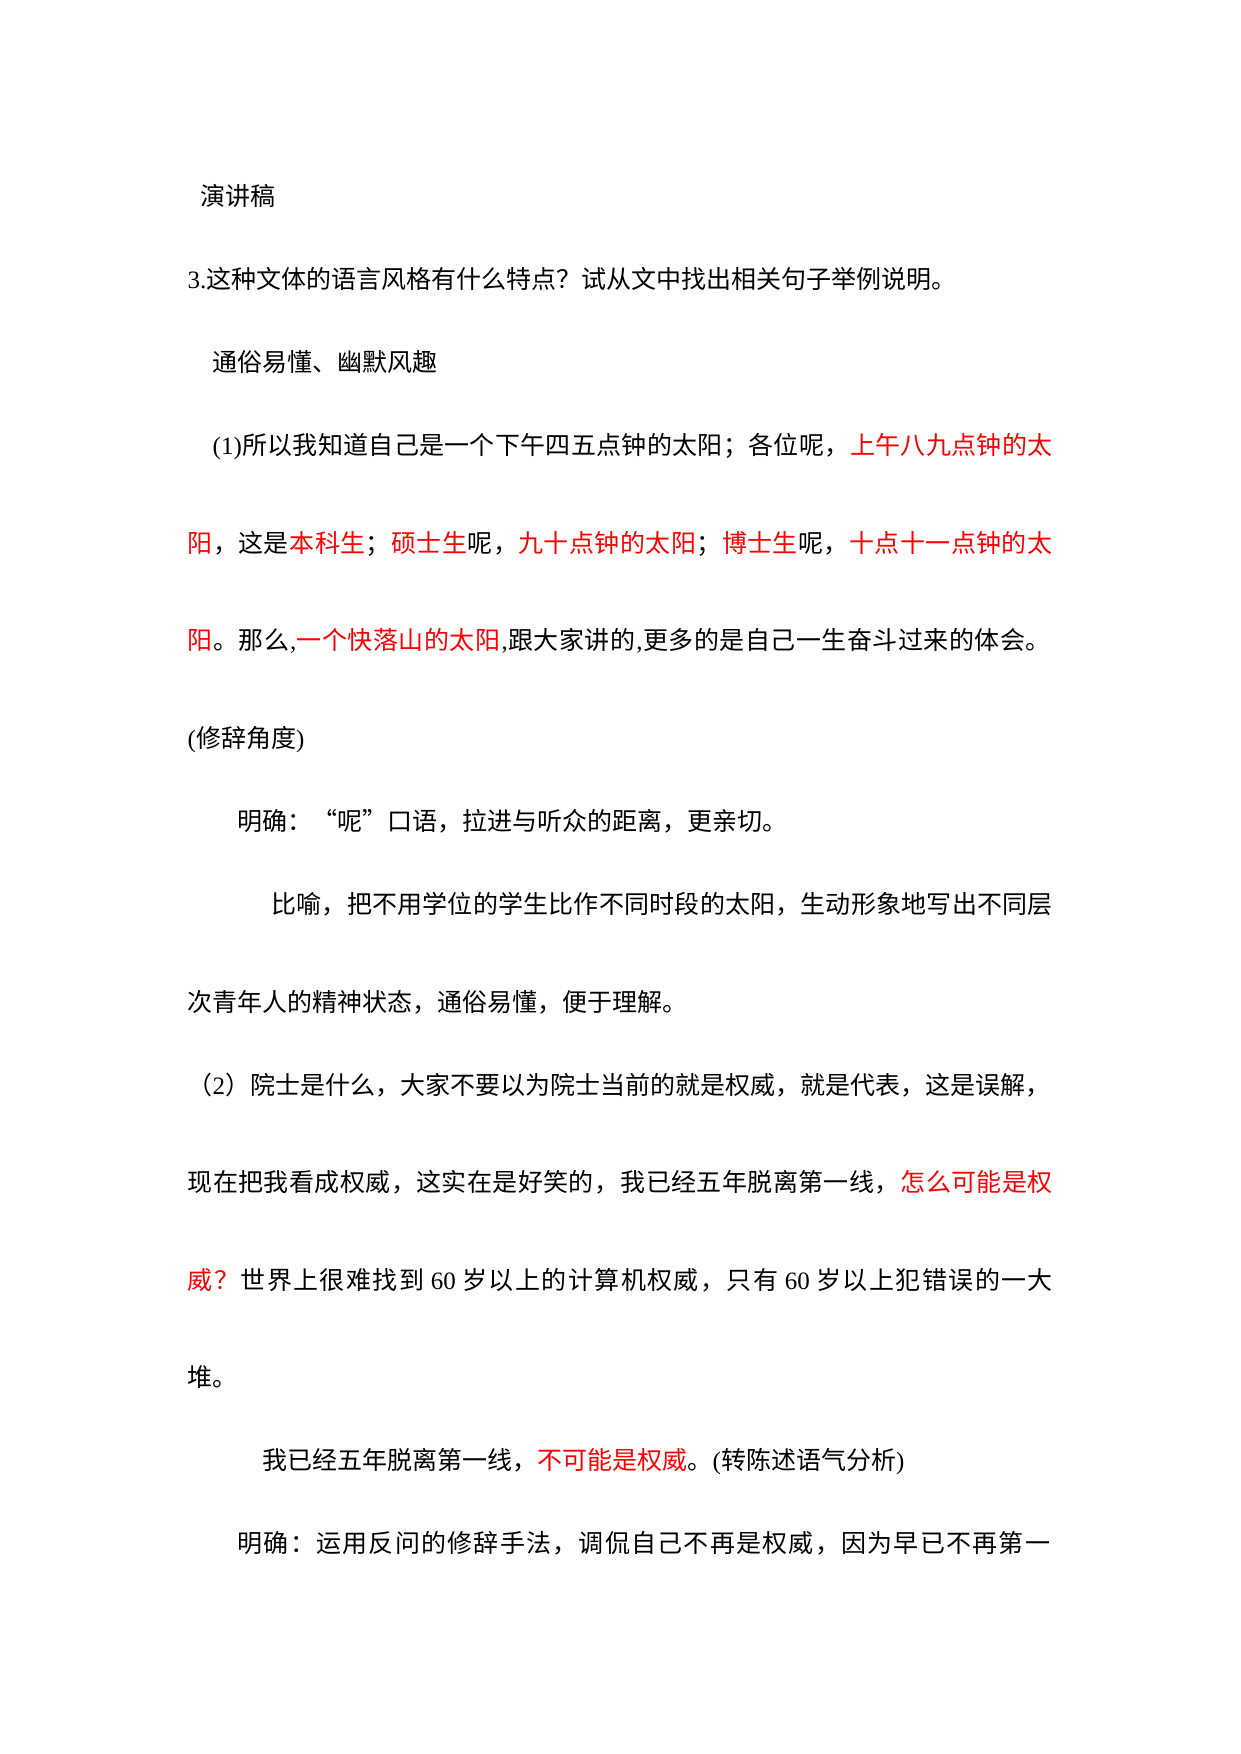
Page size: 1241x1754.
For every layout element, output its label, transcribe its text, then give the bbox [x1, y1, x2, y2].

text 通俗易懂、幽默风趣 [187, 328, 1053, 393]
text 演讲稿 [187, 162, 1053, 227]
text 比喻，把不用学位的学生比作不同时段的太阳，生动形象地写出不同层次青年人的精神状态，通俗易懂，便于理解。 [187, 870, 1053, 1033]
text 明确：“呢”口语，拉进与听众的距离，更亲切。 [187, 787, 1053, 852]
text 3.这种文体的语言风格有什么特点？试从文中找出相关句子举例说明。 [187, 245, 1053, 310]
text (1)所以我知道自己是一个下午四五点钟的太阳；各位呢，上午八九点钟的太阳，这是本科生；硕士生呢，九十点钟的太阳；博士生呢，十点十一点钟的太阳。那么,一个快落山的太阳,跟大家讲的,更多的是自己一生奋斗过来的体会。(修辞角度) [187, 411, 1053, 769]
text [187, 1509, 1053, 1574]
list （2）院士是什么，大家不要以为院士当前的就是权威，就是代表，这是误解，现在把我看成权威，这实在是好笑的，我已经五年脱离第一线，怎么可能是权威？世界上很难找到60岁以上的计算机权威，只有60岁以上犯错误的一大堆。 [187, 1051, 1053, 1408]
list 我已经五年脱离第一线，不可能是权威。(转陈述语气分析) [187, 1426, 1053, 1491]
